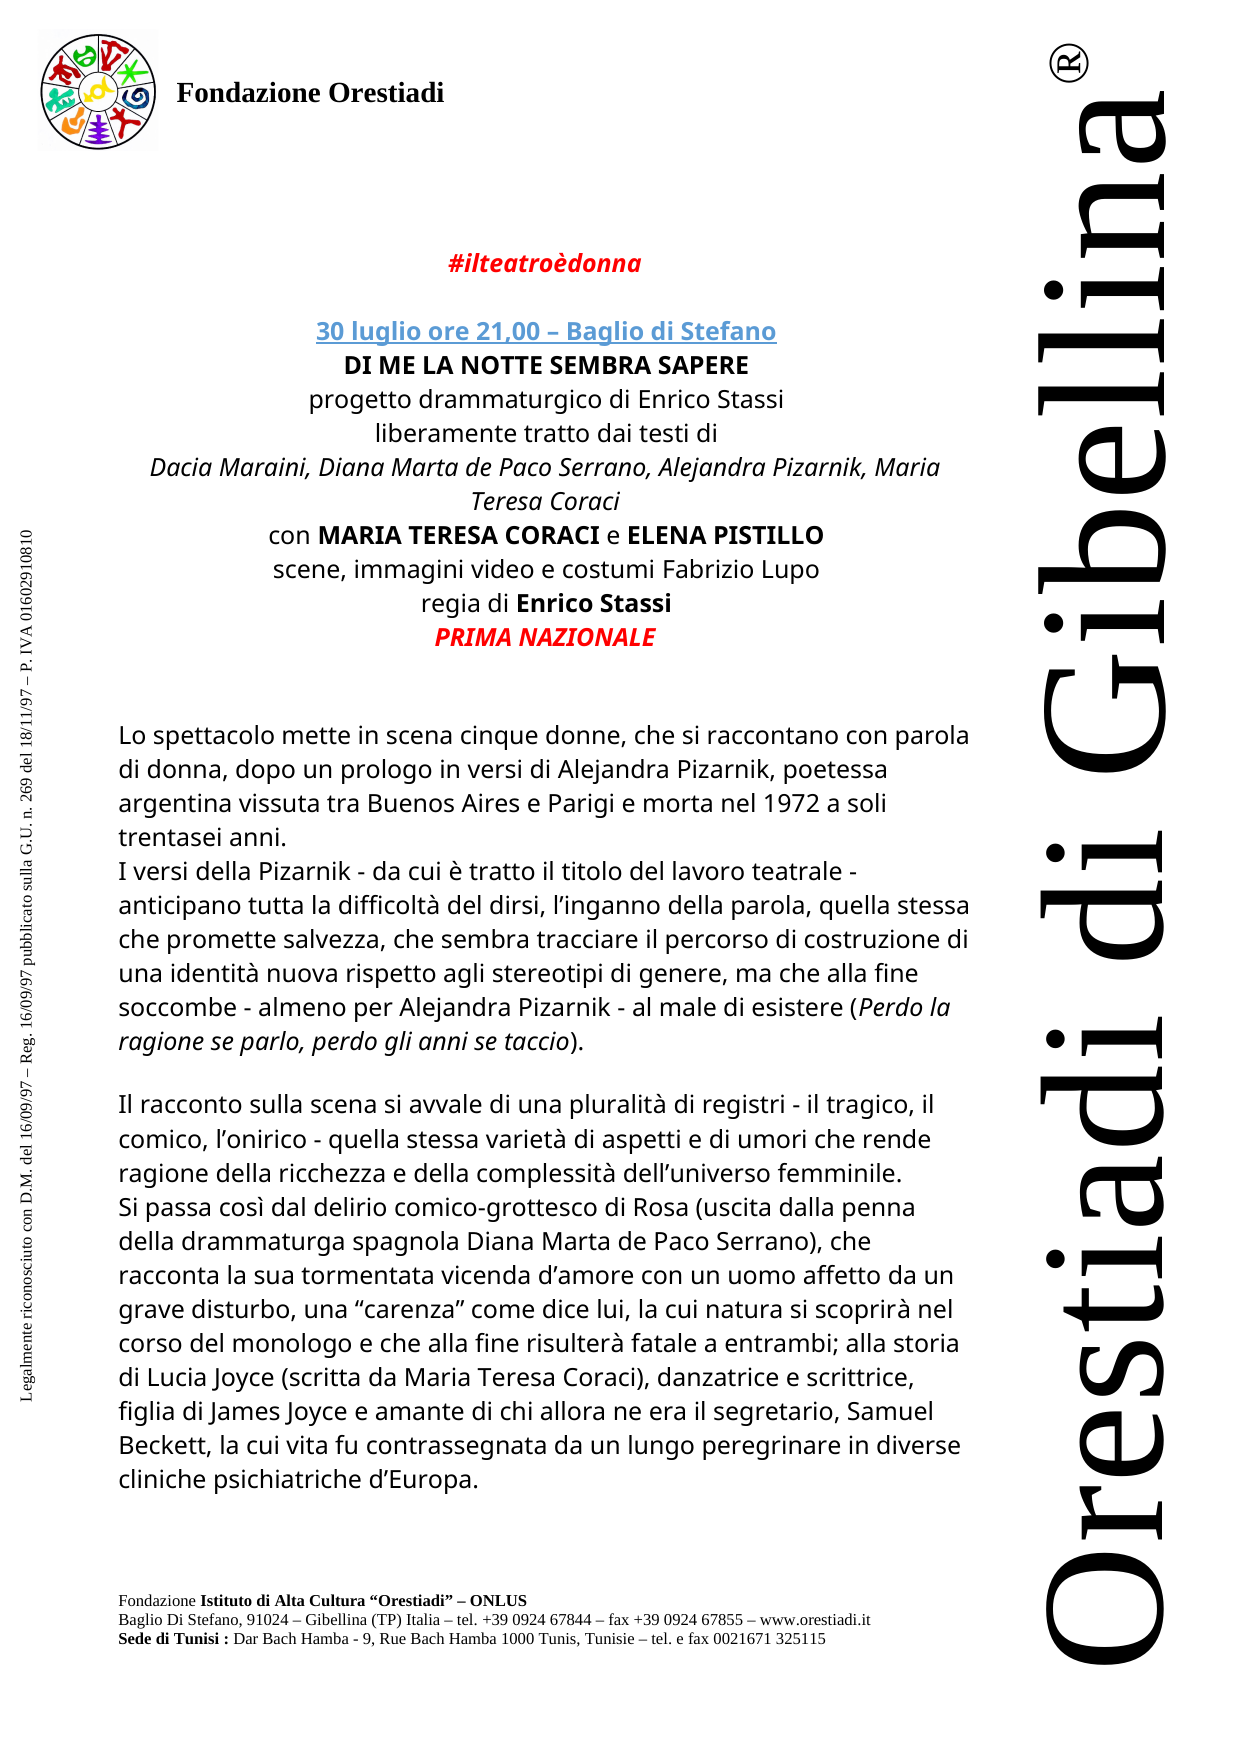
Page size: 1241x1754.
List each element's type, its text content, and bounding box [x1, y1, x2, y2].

picture [37, 29, 159, 151]
text #ilteatroèdonna [118, 245, 974, 279]
text Il racconto sulla scena si avvale di una pluralità di registri - il tragico, il comico, l’onirico - quella stessa varietà di aspetti e di umori che rende ragione della ricchezza e della complessità dell’universo femminile. Si passa così dal delirio comico-grottesco di Rosa (uscita dalla penna della drammaturga spagnola Diana Marta de Paco Serrano), che racconta la sua tormentata vicenda d’amore con un uomo affetto da un grave disturbo, una “carenza” come dice lui, la cui natura si scoprirà nel corso del monologo e che alla fine risulterà fatale a entrambi; alla storia di Lucia Joyce (scritta da Maria Teresa Coraci), danzatrice e scrittrice, figlia di James Joyce e amante di chi allora ne era il segretario, Samuel Beckett, la cui vita fu contrassegnata da un lungo peregrinare in diverse cliniche psichiatriche d’Europa. [118, 1087, 974, 1496]
text con MARIA TERESA CORACI e ELENA PISTILLO [118, 518, 974, 552]
text PRIMA NAZIONALE [118, 620, 974, 654]
text Dacia Maraini, Diana Marta de Paco Serrano, Alejandra Pizarnik, Maria Teresa Coraci [118, 450, 974, 518]
text progetto drammaturgico di Enrico Stassi [118, 382, 974, 416]
text scene, immagini video e costumi Fabrizio Lupo [118, 552, 974, 586]
text Lo spettacolo mette in scena cinque donne, che si raccontano con parola di donna, dopo un prologo in versi di Alejandra Pizarnik, poetessa argentina vissuta tra Buenos Aires e Parigi e morta nel 1972 a soli trentasei anni. I versi della Pizarnik - da cui è tratto il titolo del lavoro teatrale - anticipano tutta la difficoltà del dirsi, l’inganno della parola, quella stessa che promette salvezza, che sembra tracciare il percorso di costruzione di una identità nuova rispetto agli stereotipi di genere, ma che alla fine soccombe - almeno per Alejandra Pizarnik - al male di esistere (Perdo la ragione se parlo, perdo gli anni se taccio). [118, 717, 974, 1058]
text regia di Enrico Stassi [118, 586, 974, 620]
text liberamente tratto dai testi di [118, 416, 974, 450]
text 30 luglio ore 21,00 – Baglio di Stefano [118, 313, 974, 348]
text DI ME LA NOTTE SEMBRA SAPERE [118, 348, 974, 382]
